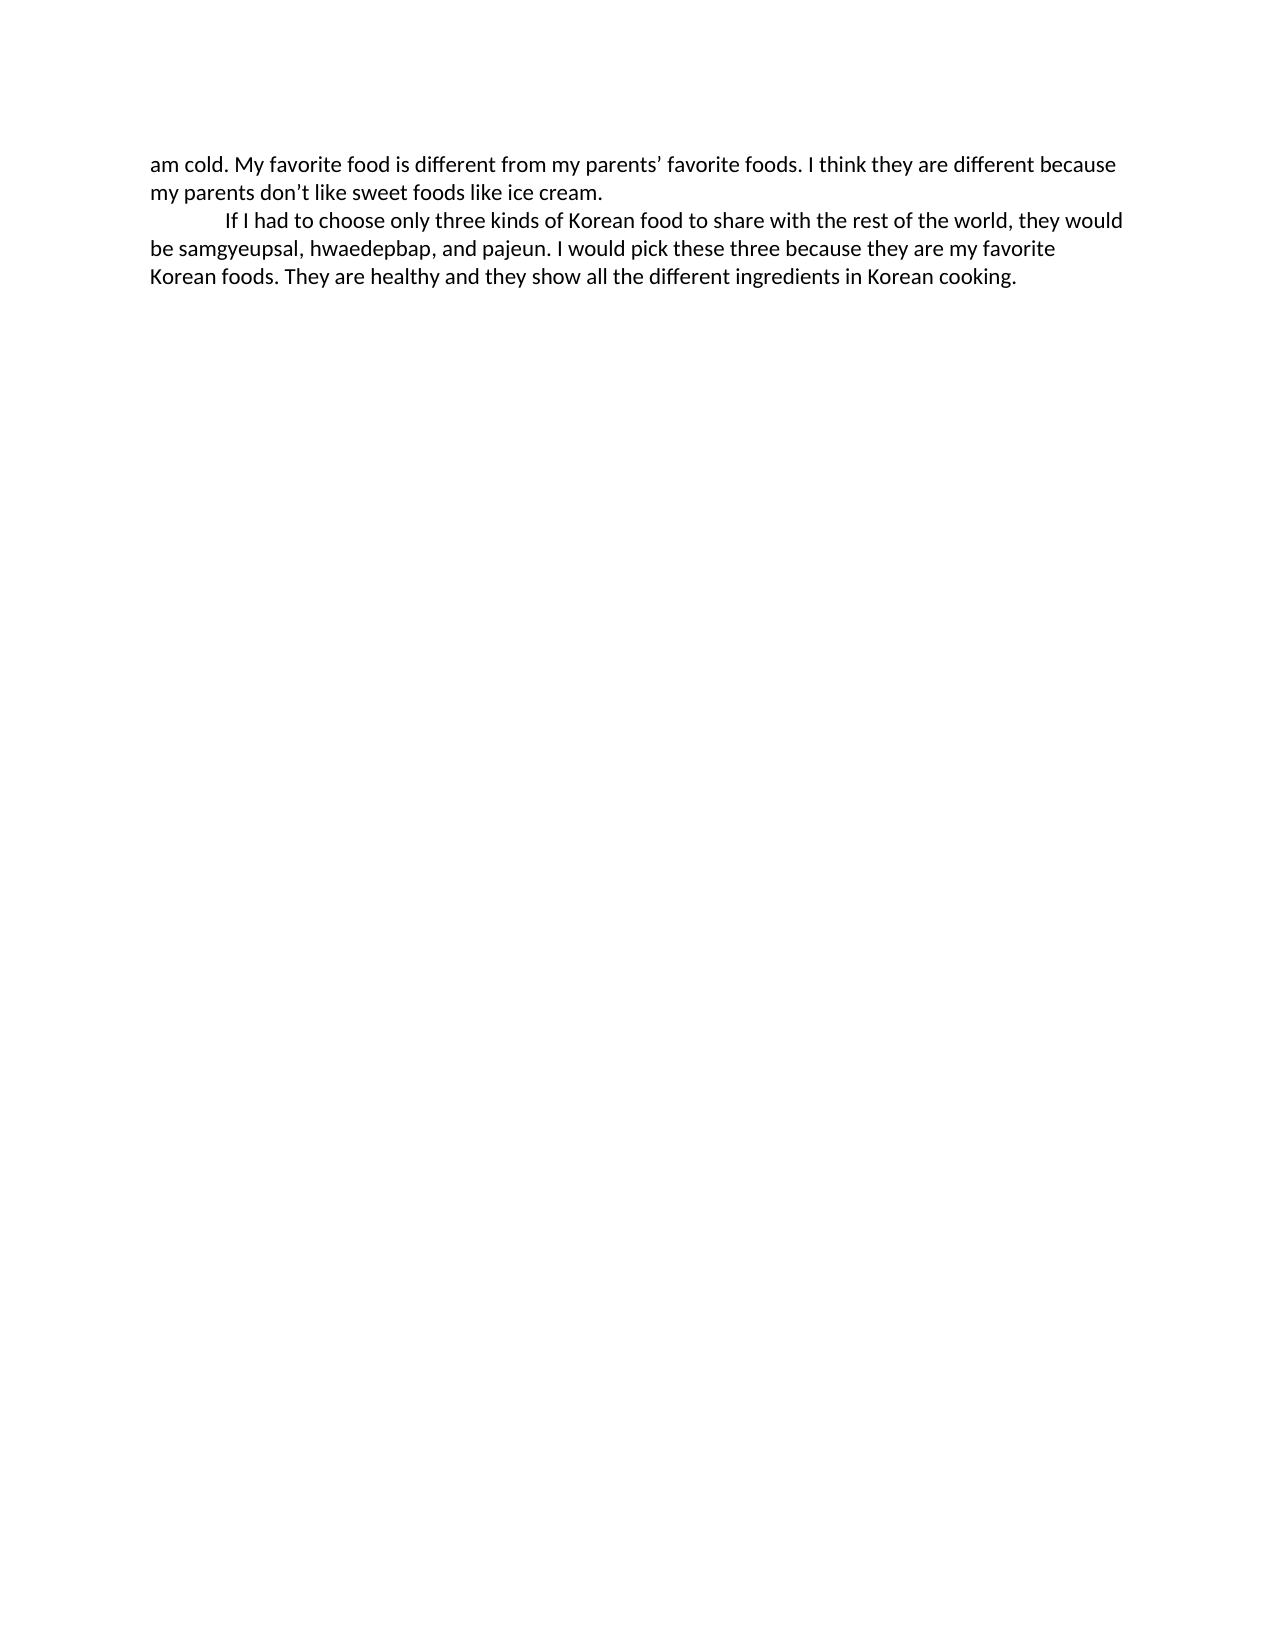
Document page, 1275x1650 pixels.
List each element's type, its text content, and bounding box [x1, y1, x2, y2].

text If I had to choose only three kinds of Korean food to share with the rest of the world, they would be samgyeupsal, hwaedepbap, and pajeun. I would pick these three because they are my favorite Korean foods. They are healthy and they show all the different ingredients in Korean cooking. [150, 206, 1125, 290]
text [150, 150, 1125, 206]
